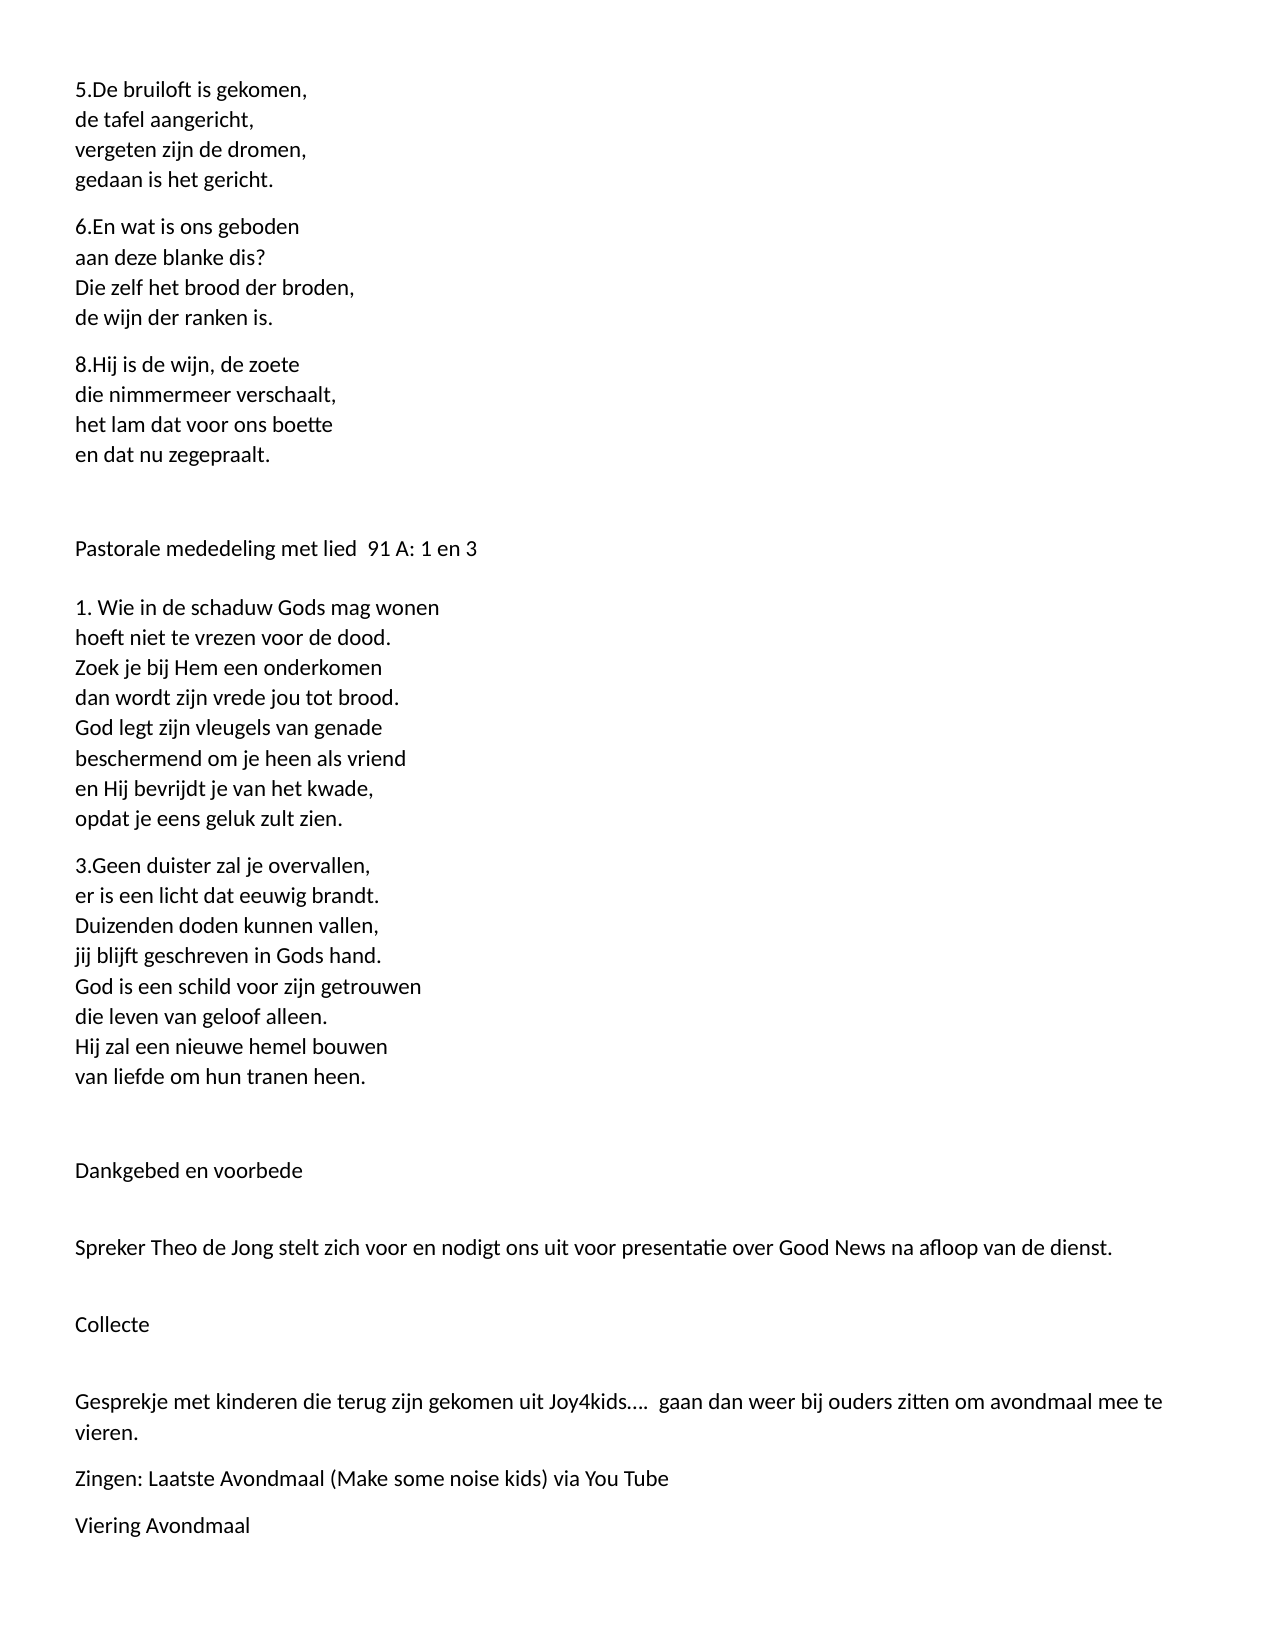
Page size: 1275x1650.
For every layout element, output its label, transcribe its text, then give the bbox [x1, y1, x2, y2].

text Spreker Theo de Jong stelt zich voor en nodigt ons uit voor presentatie over Good News na afloop van de dienst. [75, 1203, 1200, 1261]
text 5.De bruiloft is gekomen, de tafel aangericht, vergeten zijn de dromen, gedaan is het gericht. [75, 75, 1200, 194]
text 6.En wat is ons geboden aan deze blanke dis? Die zelf het brood der broden, de wijn der ranken is. [75, 212, 1200, 331]
text Gesprekje met kinderen die terug zijn gekomen uit Joy4kids…. gaan dan weer bij ouders zitten om avondmaal mee te vieren. [75, 1357, 1200, 1446]
text 3.Geen duister zal je overvallen, er is een licht dat eeuwig brandt. Duizenden doden kunnen vallen, jij blijft geschreven in Gods hand. God is een schild voor zijn getrouwen die leven van geloof alleen. Hij zal een nieuwe hemel bouwen van liefde om hun tranen heen. [75, 851, 1200, 1090]
text Dankgebed en voorbede [75, 1156, 1200, 1184]
text Collecte [75, 1280, 1200, 1338]
text Pastorale mededeling met lied 91 A: 1 en 3 1. Wie in de schaduw Gods mag wonen hoeft niet te vrezen voor de dood. Zoek je bij Hem een onderkomen dan wordt zijn vrede jou tot brood. God legt zijn vleugels van genade beschermend om je heen als vriend en Hij bevrijdt je van het kwade, opdat je eens geluk zult zien. [75, 534, 1200, 832]
text 8.Hij is de wijn, de zoete die nimmermeer verschaalt, het lam dat voor ons boette en dat nu zegepraalt. [75, 350, 1200, 469]
text Viering Avondmaal [75, 1511, 1200, 1539]
text Zingen: Laatste Avondmaal (Make some noise kids) via You Tube [75, 1464, 1200, 1492]
